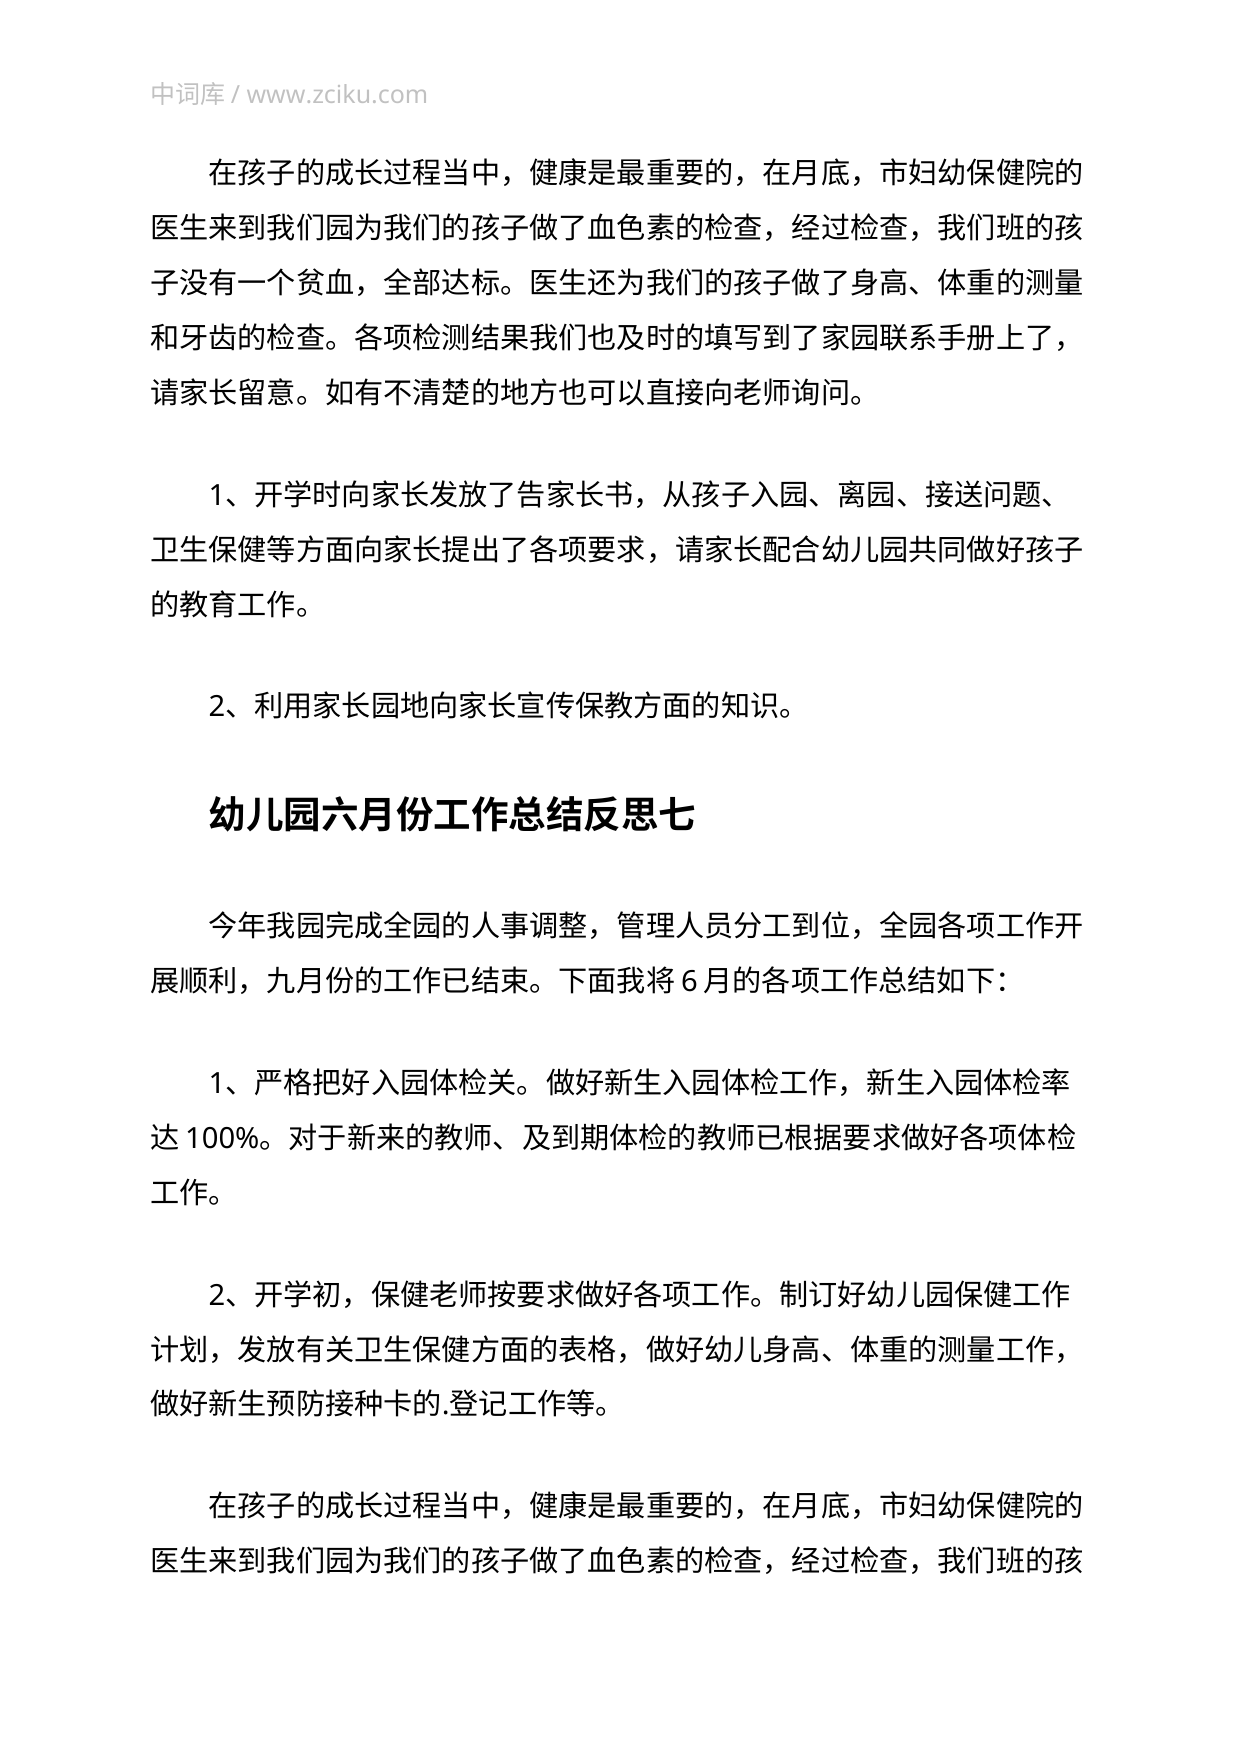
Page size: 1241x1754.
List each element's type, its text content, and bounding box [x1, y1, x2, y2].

text 1、严格把好入园体检关。做好新生入园体检工作，新生入园体检率达100%。对于新来的教师、及到期体检的教师已根据要求做好各项体检工作。 [150, 1059, 1090, 1212]
text 2、利用家长园地向家长宣传保教方面的知识。 [150, 683, 1090, 725]
text 2、开学初，保健老师按要求做好各项工作。制订好幼儿园保健工作计划，发放有关卫生保健方面的表格，做好幼儿身高、体重的测量工作，做好新生预防接种卡的.登记工作等。 [150, 1271, 1090, 1423]
text 1、开学时向家长发放了告家长书，从孩子入园、离园、接送问题、卫生保健等方面向家长提出了各项要求，请家长配合幼儿园共同做好孩子的教育工作。 [150, 471, 1090, 623]
text 幼儿园六月份工作总结反思七 [150, 785, 1090, 839]
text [150, 1483, 1090, 1580]
text 今年我园完成全园的人事调整，管理人员分工到位，全园各项工作开展顺利，九月份的工作已结束。下面我将6月的各项工作总结如下： [150, 902, 1090, 1000]
